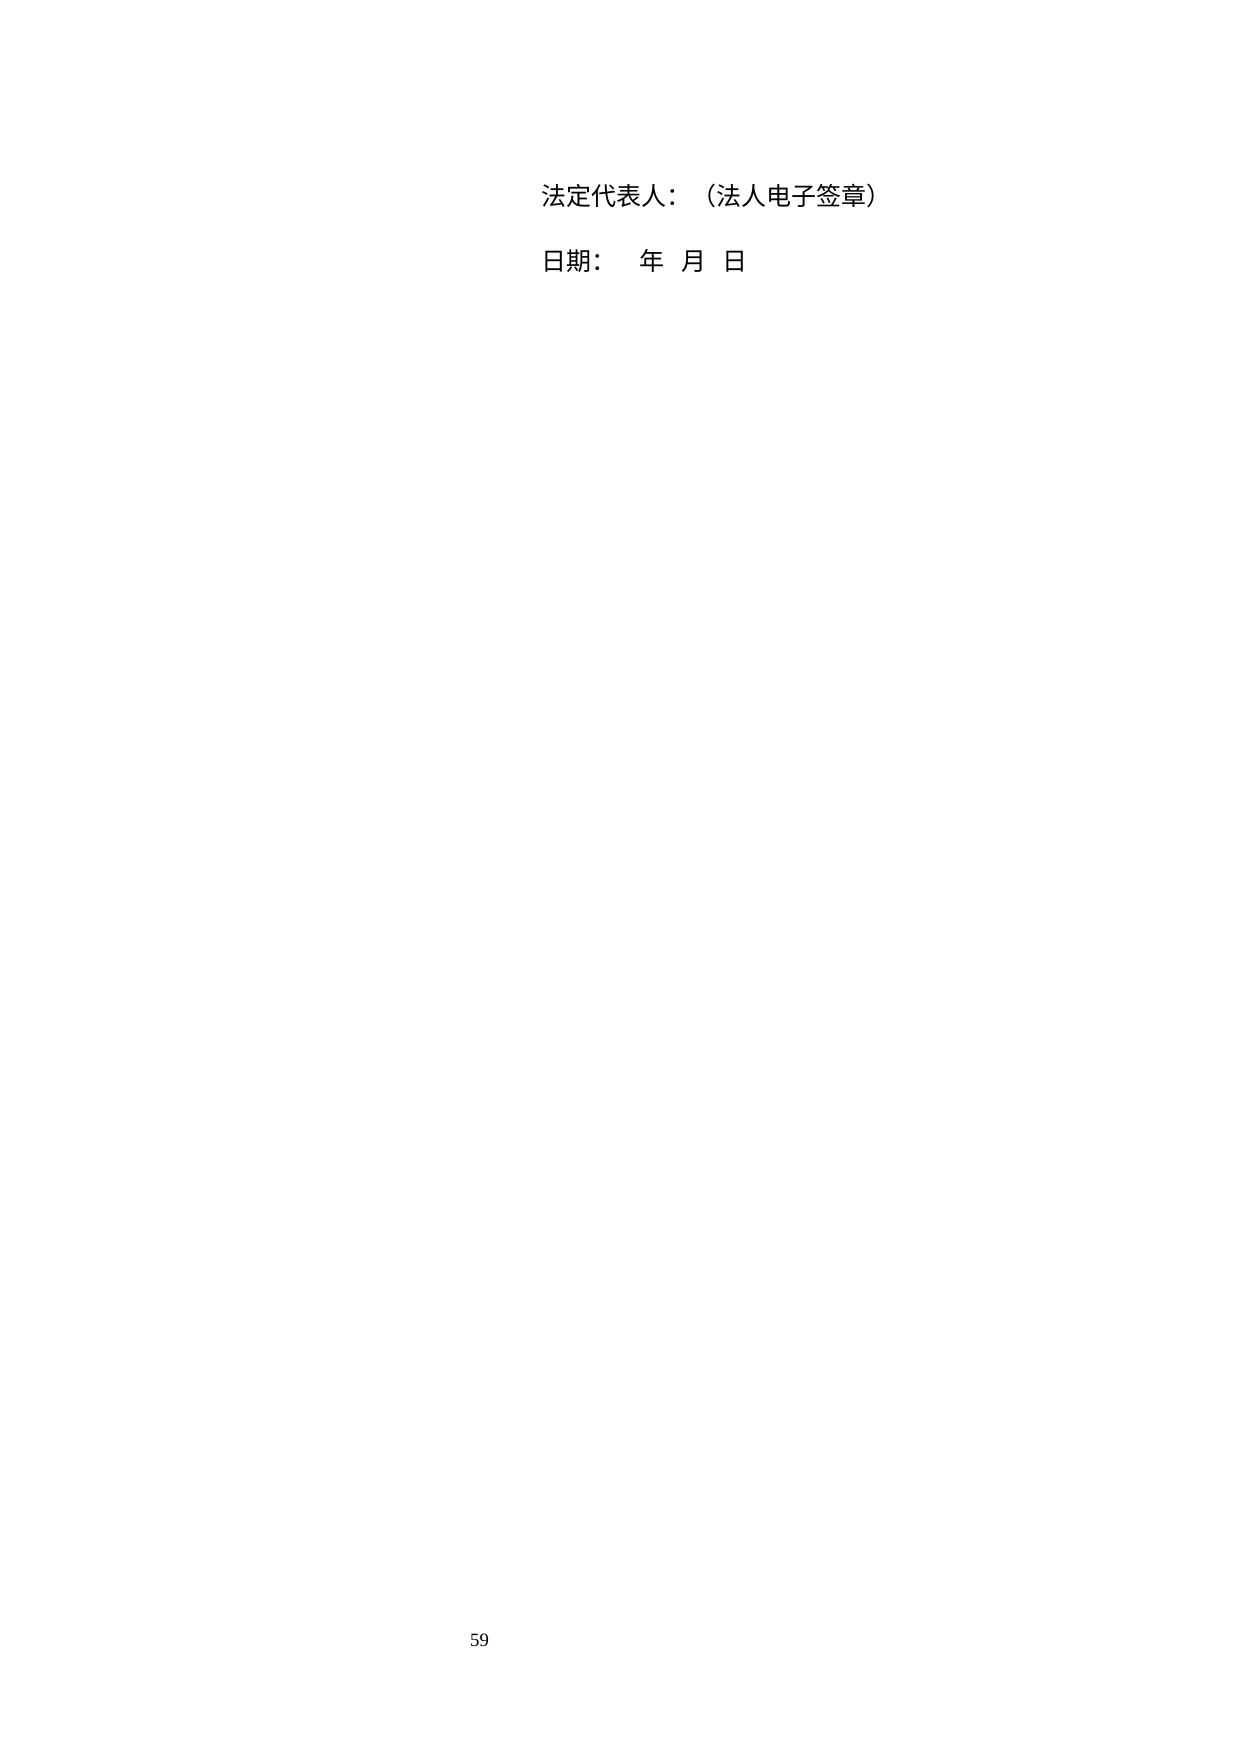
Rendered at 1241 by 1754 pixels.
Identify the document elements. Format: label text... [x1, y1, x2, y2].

text 法定代表人：（法人电子签章） [187, 162, 1053, 227]
text 日期： 年 月 日 [187, 227, 1053, 292]
